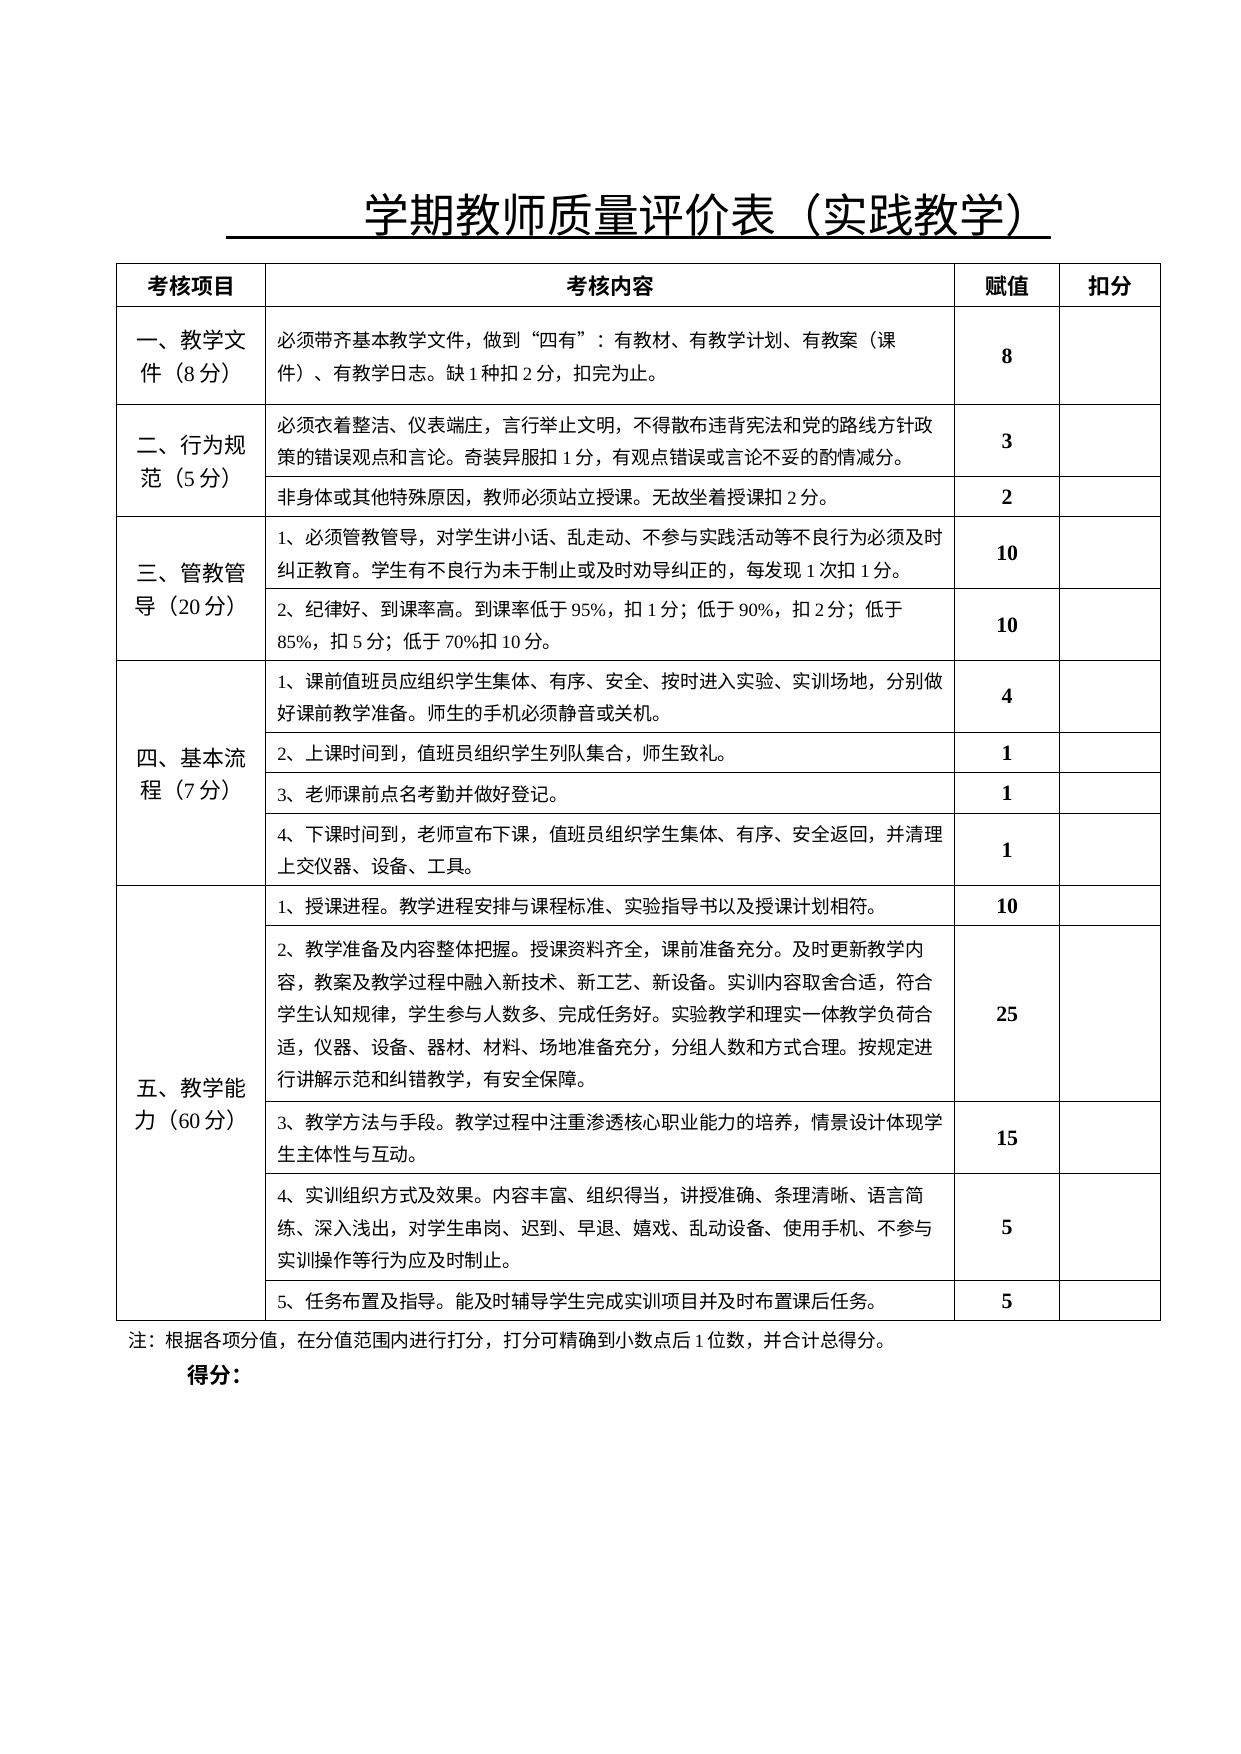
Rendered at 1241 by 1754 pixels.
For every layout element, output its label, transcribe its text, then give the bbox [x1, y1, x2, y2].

table_cell 1 [955, 733, 1059, 772]
table_cell 非身体或其他特殊原因，教师必须站立授课。无故坐着授课扣2分。 [266, 477, 954, 516]
table_cell [1060, 307, 1160, 404]
table_cell [1060, 773, 1160, 813]
table_cell [1060, 926, 1160, 1101]
table_cell 考核内容 [266, 264, 954, 306]
table_cell 五、教学能力（60分） [117, 886, 265, 1320]
table_cell 注：根据各项分值，在分值范围内进行打分，打分可精确到小数点后1位数，并合计总得分。 [117, 1321, 1161, 1357]
table_cell 3、教学方法与手段。教学过程中注重渗透核心职业能力的培养，情景设计体现学生主体性与互动。 [266, 1102, 954, 1173]
table_cell [1060, 1174, 1160, 1279]
table_cell 1 [955, 773, 1059, 813]
table_cell 必须衣着整洁、仪表端庄，言行举止文明，不得散布违背宪法和党的路线方针政策的错误观点和言论。奇装异服扣1分，有观点错误或言论不妥的酌情减分。 [266, 405, 954, 476]
table_cell 1、必须管教管导，对学生讲小话、乱走动、不参与实践活动等不良行为必须及时纠正教育。学生有不良行为未于制止或及时劝导纠正的，每发现1次扣1分。 [266, 517, 954, 588]
table_cell 赋值 [955, 264, 1059, 306]
table_cell 5 [955, 1174, 1059, 1279]
table_cell 25 [955, 926, 1059, 1101]
table_cell [1060, 814, 1160, 884]
table_cell [1060, 405, 1160, 476]
table_cell 2、教学准备及内容整体把握。授课资料齐全，课前准备充分。及时更新教学内容，教案及教学过程中融入新技术、新工艺、新设备。实训内容取舍合适，符合学生认知规律，学生参与人数多、完成任务好。实验教学和理实一体教学负荷合适，仪器、设备、器材、材料、场地准备充分，分组人数和方式合理。按规定进行讲解示范和纠错教学，有安全保障。 [266, 926, 954, 1101]
table_cell 4 [955, 661, 1059, 732]
table_cell [1060, 733, 1160, 772]
table_cell 10 [955, 517, 1059, 588]
table_cell 二、行为规范（5分） [117, 405, 265, 516]
table_cell 5、任务布置及指导。能及时辅导学生完成实训项目并及时布置课后任务。 [266, 1281, 954, 1320]
table_cell 4、实训组织方式及效果。内容丰富、组织得当，讲授准确、条理清晰、语言简练、深入浅出，对学生串岗、迟到、早退、嬉戏、乱动设备、使用手机、不参与实训操作等行为应及时制止。 [266, 1174, 954, 1279]
table_cell 3 [955, 405, 1059, 476]
table_cell 5 [955, 1281, 1059, 1320]
table_cell [1060, 886, 1160, 925]
table_cell [1060, 589, 1160, 660]
table_cell 一、教学文件（8分） [117, 307, 265, 404]
table_cell 10 [955, 886, 1059, 925]
table_cell 2、纪律好、到课率高。到课率低于95%，扣1分；低于90%，扣2分；低于85%，扣5分；低于70%扣10分。 [266, 589, 954, 660]
table_cell 8 [955, 307, 1059, 404]
table_cell 三、管教管导（20分） [117, 517, 265, 660]
table_cell [1060, 517, 1160, 588]
text 得分： [187, 1357, 1053, 1390]
table_cell 2、上课时间到，值班员组织学生列队集合，师生致礼。 [266, 733, 954, 772]
table_cell [1060, 1281, 1160, 1320]
table_cell [1060, 1102, 1160, 1173]
table_cell 扣分 [1060, 264, 1160, 306]
table_cell [1060, 661, 1160, 732]
table_cell 3、老师课前点名考勤并做好登记。 [266, 773, 954, 813]
table_cell 必须带齐基本教学文件，做到“四有”：有教材、有教学计划、有教案（课件）、有教学日志。缺1种扣2分，扣完为止。 [266, 307, 954, 404]
table_cell 10 [955, 589, 1059, 660]
table_cell 15 [955, 1102, 1059, 1173]
table_cell 2 [955, 477, 1059, 516]
table_cell 四、基本流程（7分） [117, 661, 265, 884]
table_cell 1、授课进程。教学进程安排与课程标准、实验指导书以及授课计划相符。 [266, 886, 954, 925]
table_cell 1、课前值班员应组织学生集体、有序、安全、按时进入实验、实训场地，分别做好课前教学准备。师生的手机必须静音或关机。 [266, 661, 954, 732]
table_cell 考核项目 [117, 264, 265, 306]
table_cell [1060, 477, 1160, 516]
table_header 学期教师质量评价表（实践教学） [117, 162, 1161, 263]
table_cell 4、下课时间到，老师宣布下课，值班员组织学生集体、有序、安全返回，并清理上交仪器、设备、工具。 [266, 814, 954, 884]
table_cell 1 [955, 814, 1059, 884]
